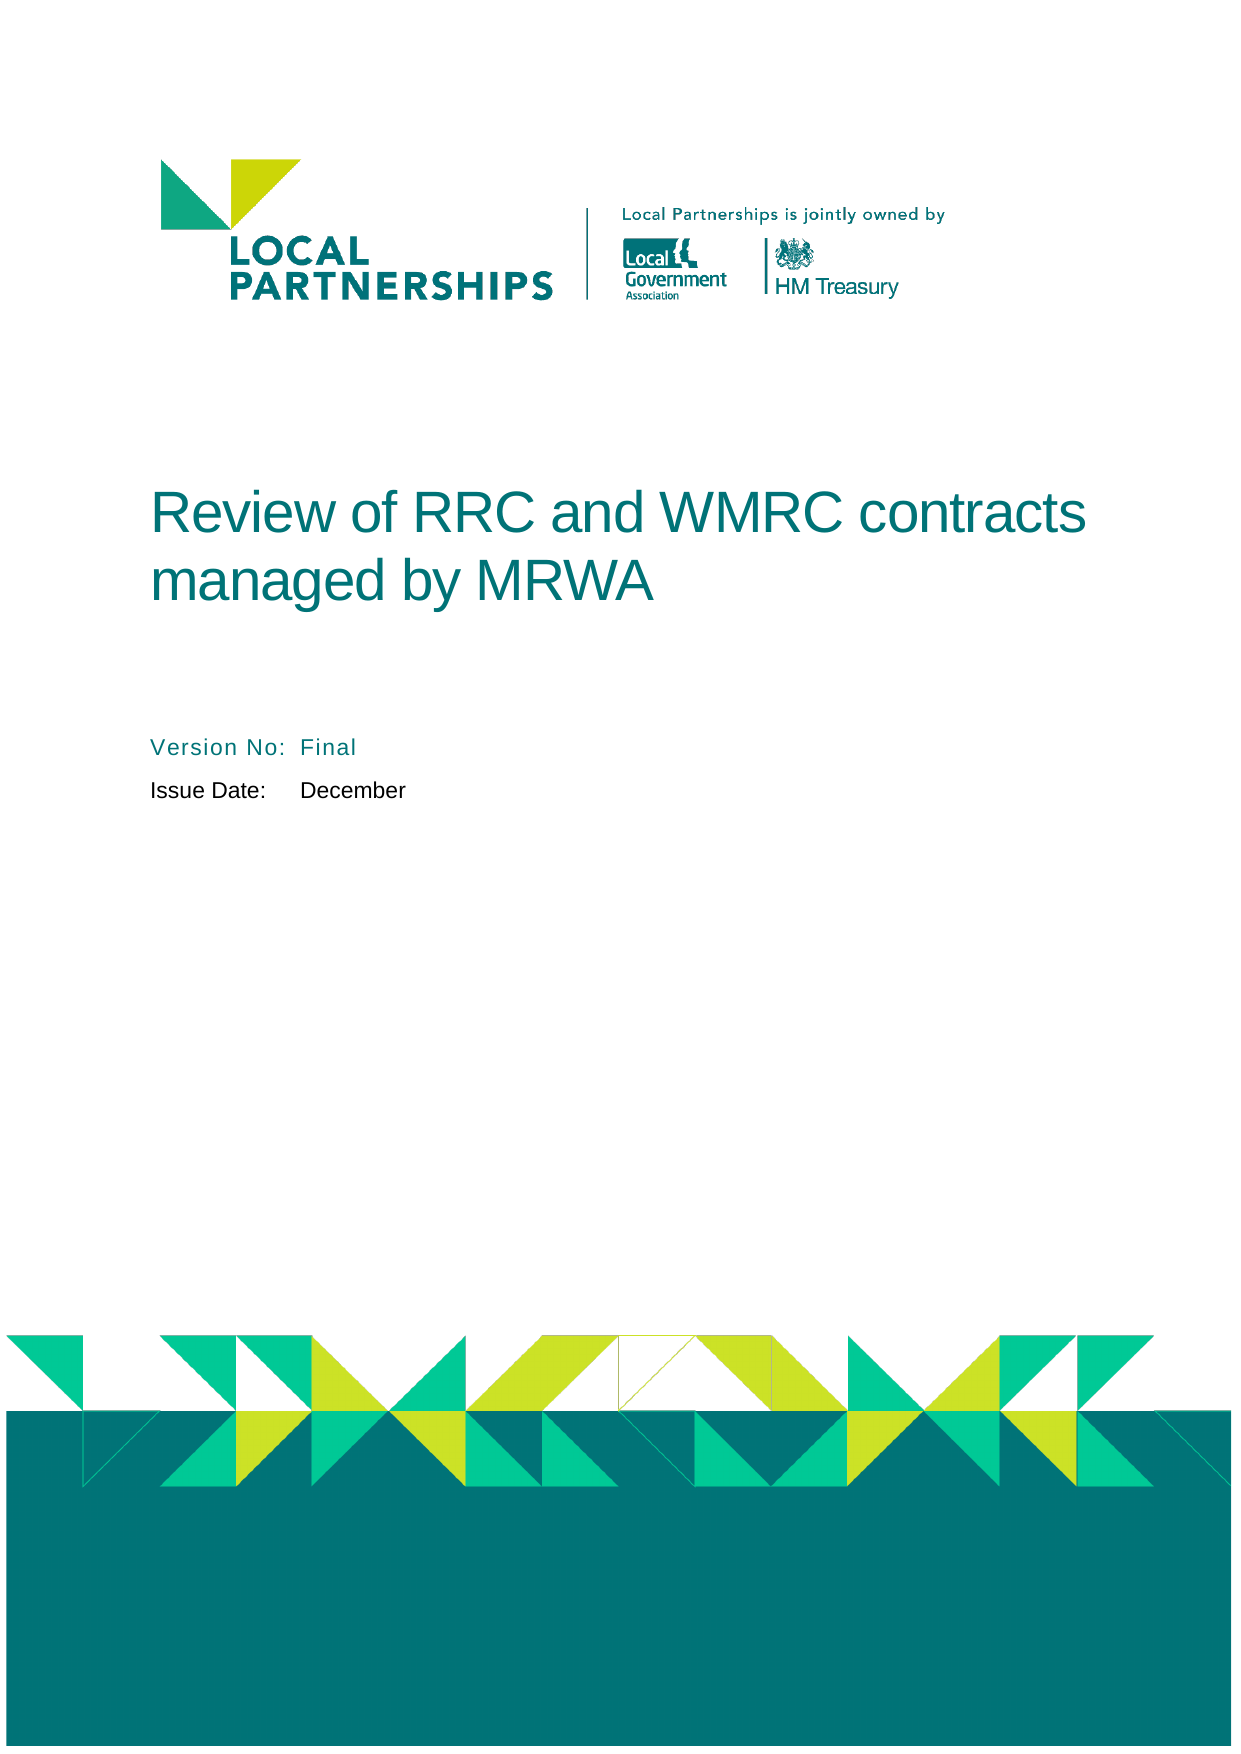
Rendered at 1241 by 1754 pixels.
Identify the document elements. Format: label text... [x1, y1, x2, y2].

subtitle Version No: Final [150, 734, 1090, 761]
text Issue Date: December [150, 777, 1090, 803]
picture [6, 1335, 1232, 1746]
text Review of RRC and WMRC contracts managed by MRWA [150, 478, 1090, 612]
picture [150, 150, 965, 315]
